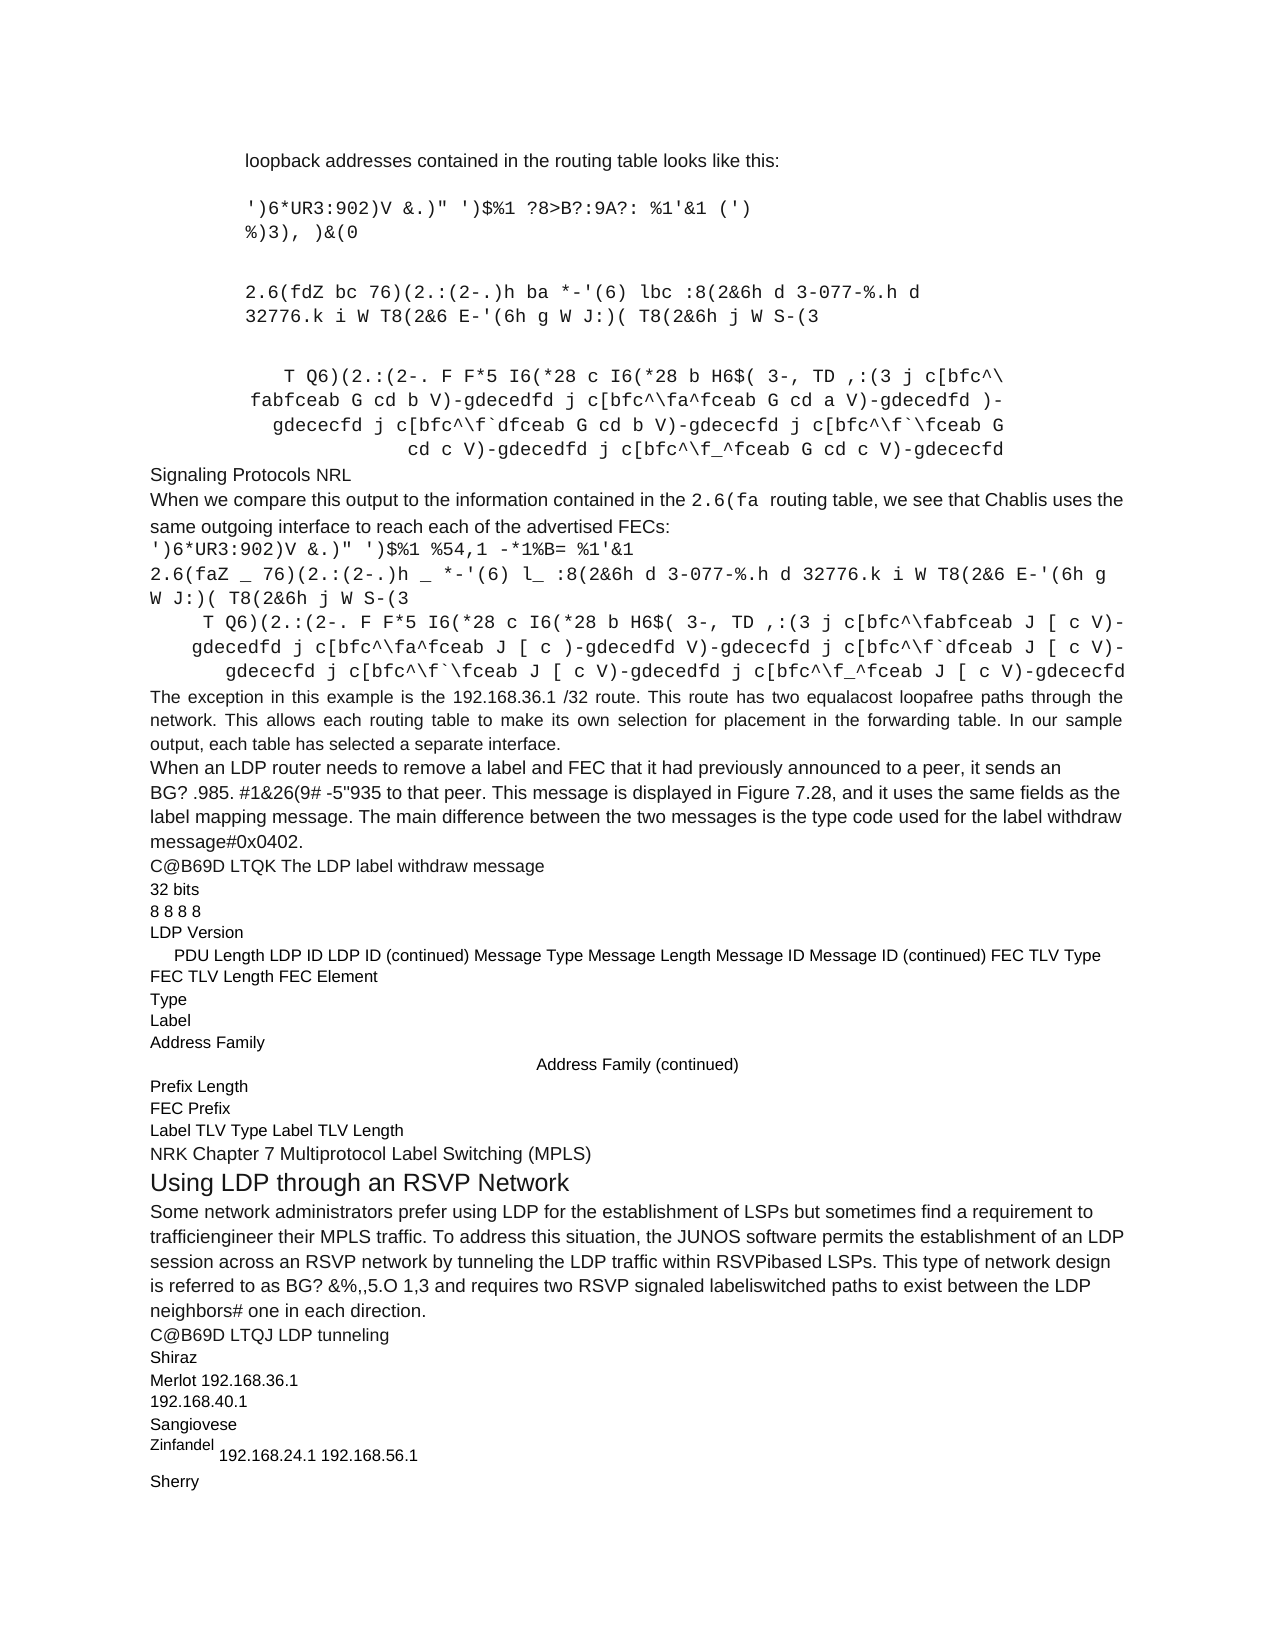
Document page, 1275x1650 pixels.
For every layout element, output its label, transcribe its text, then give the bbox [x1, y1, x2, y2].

text Merlot 192.168.36.1 [150, 1370, 1125, 1389]
text Zinfandel 192.168.24.1 192.168.56.1 [150, 1436, 1125, 1467]
text NRK Chapter 7 Multiprotocol Label Switching (MPLS) [150, 1143, 1125, 1165]
text Address Family [150, 1033, 1125, 1052]
text When an LDP router needs to remove a label and FEC that it had previously announced to a peer, it sends an BG? .985. #1&26(9# -5''935 to that peer. This message is displayed in Figure 7.28, and it uses the same fields as the label mapping message. The main difference between the two messages is the type code used for the label withdraw message#0x0402. [150, 757, 1125, 853]
text T Q6)(2.:(2-. F F*5 I6(*28 c I6(*28 b H6$( 3-, TD ,:(3 j c[bfc^\fabfceab J [ c V)-gdecedfd j c[bfc^\fa^fceab J [ c )-gdecedfd V)-gdececfd j c[bfc^\f`dfceab J [ c V)-gdececfd j c[bfc^\f`\fceab J [ c V)-gdecedfd j c[bfc^\f_^fceab J [ c V)-gdececfd [150, 613, 1125, 683]
text Type [150, 989, 1125, 1008]
text The exception in this example is the 192.168.36.1 /32 route. This route has two equalacost loopafree paths through the network. This allows each routing table to make its own selection for placement in the forwarding table. In our sample output, each table has selected a separate interface. [150, 686, 1125, 754]
text When we compare this output to the information contained in the 2.6(fa routing table, we see that Chablis uses the same outgoing interface to reach each of the advertised FECs: [150, 489, 1125, 537]
text Address Family (continued) [150, 1055, 1125, 1074]
text 8 8 8 8 [150, 901, 1125, 921]
text FEC TLV Length FEC Element [150, 967, 1125, 986]
text C@B69D LTQK The LDP label withdraw message [150, 856, 1125, 876]
text FEC Prefix [150, 1099, 1125, 1118]
text C@B69D LTQJ LDP tunneling [150, 1325, 1125, 1345]
text Shiraz [150, 1348, 1125, 1367]
text T Q6)(2.:(2-. F F*5 I6(*28 c I6(*28 b H6$( 3-, TD ,:(3 j c[bfc^\fabfceab G cd b V)-gdecedfd j c[bfc^\fa^fceab G cd a V)-gdecedfd )-gdececfd j c[bfc^\f`dfceab G cd b V)-gdececfd j c[bfc^\f`\fceab G cd c V)-gdecedfd j c[bfc^\f_^fceab G cd c V)-gdececfd [245, 367, 1003, 461]
text 192.168.40.1 [150, 1392, 1125, 1411]
text 2.6(fdZ bc 76)(2.:(2-.)h ba *-'(6) lbc :8(2&6h d 3-077-%.h d 32776.k i W T8(2&6 E-'(6h g W J:)( T8(2&6h j W S-(3 [245, 282, 954, 328]
text LDP Version [150, 923, 1125, 942]
text ')6*UR3:902)V &.)" ')$%1 ?8>B?:9A?: %1'&1 (')%)3), )&(0 [245, 199, 826, 244]
text Label TLV Type Label TLV Length [150, 1121, 1125, 1140]
text Prefix Length [150, 1077, 1125, 1096]
text 2.6(faZ _ 76)(2.:(2-.)h _ *-'(6) l_ :8(2&6h d 3-077-%.h d 32776.k i W T8(2&6 E-'(6h g W J:)( T8(2&6h j W S-(3 [150, 564, 1125, 610]
text 32 bits [150, 879, 1125, 898]
text ')6*UR3:902)V &.)" ')$%1 %54,1 -*1%B= %1'&1 [150, 540, 1125, 561]
text Sherry [150, 1472, 1125, 1491]
text Using LDP through an RSVP Network [150, 1168, 1125, 1197]
text Label [150, 1011, 1125, 1030]
text Some network administrators prefer using LDP for the establishment of LSPs but sometimes find a requirement to trafficiengineer their MPLS traffic. To address this situation, the JUNOS software permits the establishment of an LDP session across an RSVP network by tunneling the LDP traffic within RSVPibased LSPs. This type of network design is referred to as BG? &%,,5.O 1,3 and requires two RSVP signaled labeliswitched paths to exist between the LDP neighbors# one in each direction. [150, 1201, 1125, 1322]
text Sangiovese [150, 1414, 1125, 1433]
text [175, 150, 1076, 172]
text PDU Length LDP ID LDP ID (continued) Message Type Message Length Message ID Message ID (continued) FEC TLV Type [150, 945, 1125, 964]
text Signaling Protocols NRL [150, 464, 1125, 486]
